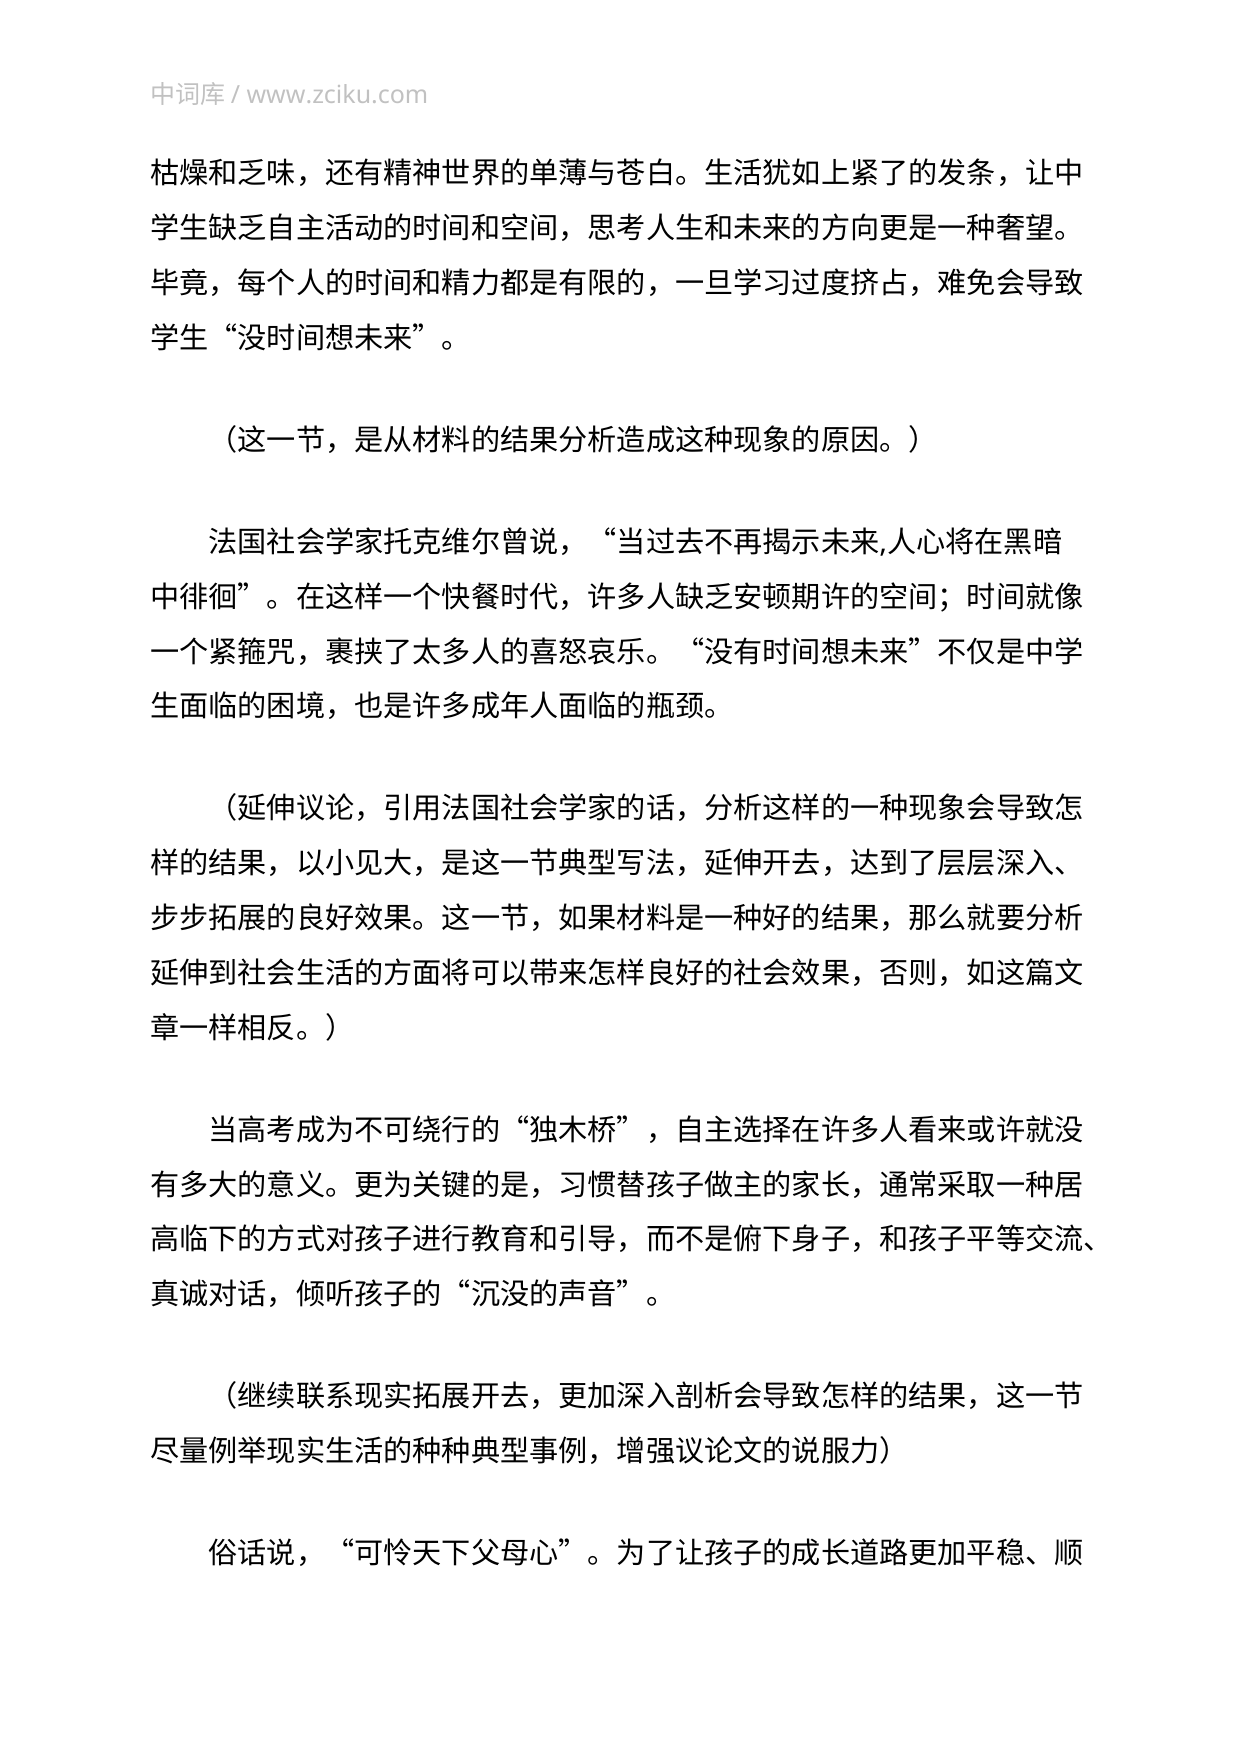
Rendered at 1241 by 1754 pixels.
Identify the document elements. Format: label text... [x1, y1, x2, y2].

text （延伸议论，引用法国社会学家的话，分析这样的一种现象会导致怎样的结果，以小见大，是这一节典型写法，延伸开去，达到了层层深入、步步拓展的良好效果。这一节，如果材料是一种好的结果，那么就要分析延伸到社会生活的方面将可以带来怎样良好的社会效果，否则，如这篇文章一样相反。） [150, 785, 1090, 1047]
text 法国社会学家托克维尔曾说，“当过去不再揭示未来,人心将在黑暗中徘徊”。在这样一个快餐时代，许多人缺乏安顿期许的空间；时间就像一个紧箍咒，裹挟了太多人的喜怒哀乐。“没有时间想未来”不仅是中学生面临的困境，也是许多成年人面临的瓶颈。 [150, 518, 1090, 725]
text 当高考成为不可绕行的“独木桥”，自主选择在许多人看来或许就没有多大的意义。更为关键的是，习惯替孩子做主的家长，通常采取一种居高临下的方式对孩子进行教育和引导，而不是俯下身子，和孩子平等交流、真诚对话，倾听孩子的“沉没的声音”。 [150, 1106, 1090, 1313]
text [150, 150, 1090, 357]
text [150, 1529, 1090, 1572]
text （这一节，是从材料的结果分析造成这种现象的原因。） [150, 416, 1090, 459]
text （继续联系现实拓展开去，更加深入剖析会导致怎样的结果，这一节尽量例举现实生活的种种典型事例，增强议论文的说服力） [150, 1373, 1090, 1470]
